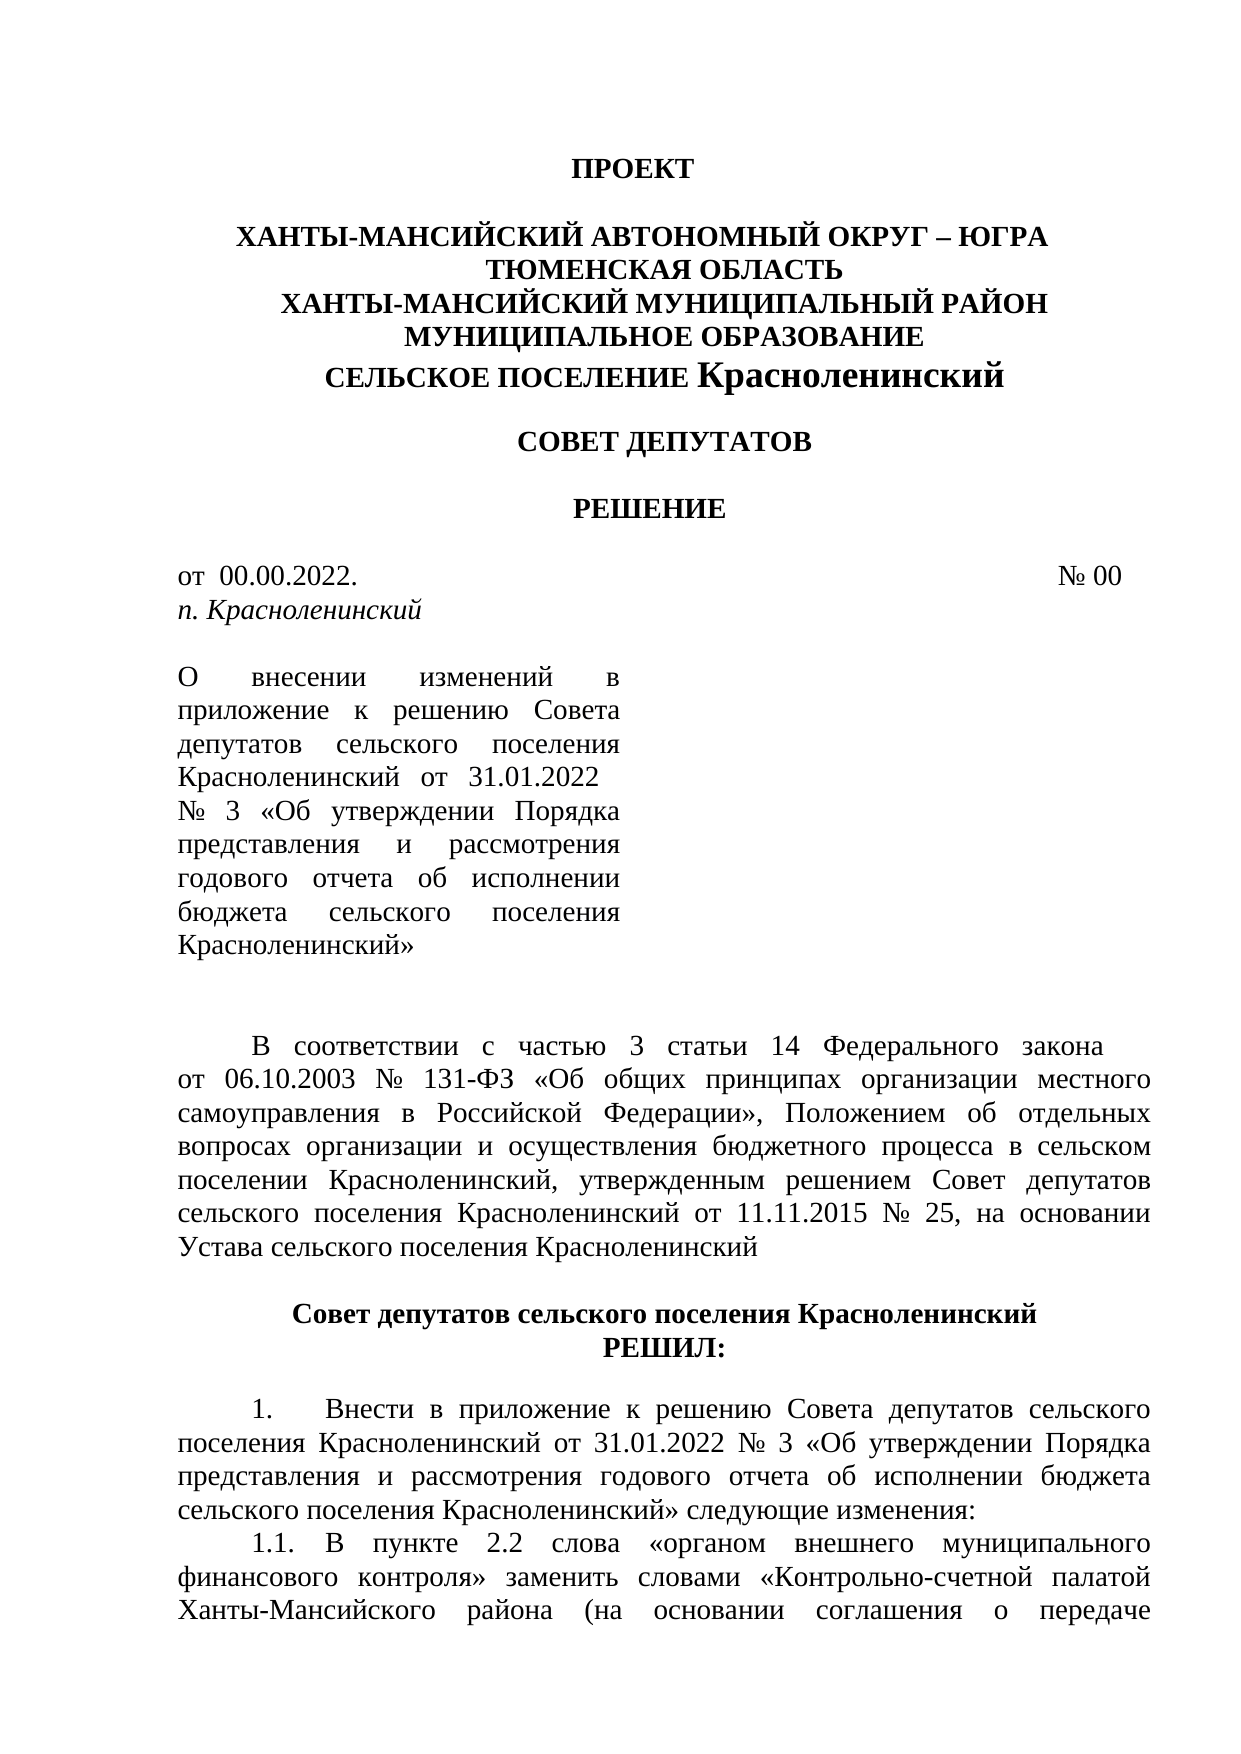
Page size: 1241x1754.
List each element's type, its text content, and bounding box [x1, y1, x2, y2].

text РЕШИЛ: [177, 1330, 1152, 1363]
text СОВЕТ ДЕПУТАТОВ [177, 424, 1152, 458]
text от 00.00.2022. № 00 [177, 558, 1152, 592]
text В соответствии с частью 3 статьи 14 Федерального закона от 06.10.2003 № 131-ФЗ «Об общих принципах организации местного самоуправления в Российской Федерации», Положением об отдельных вопросах организации и осуществления бюджетного процесса в сельском поселении Красноленинский, утвержденным решением Совет депутатов сельского поселения Красноленинский от 11.11.2015 № 25, на основании Устава сельского поселения Красноленинский [177, 1028, 1152, 1263]
text СЕЛЬСКОЕ ПОСЕЛЕНИЕ Красноленинский [177, 353, 1152, 396]
text ПРОЕКТ [177, 152, 1152, 185]
text ХАНТЫ-МАНСИЙСКИЙ АВТОНОМНЫЙ ОКРУГ – ЮГРА [177, 219, 1152, 252]
text МУНИЦИПАЛЬНОЕ ОБРАЗОВАНИЕ [177, 319, 1152, 353]
text п. Красноленинский [177, 592, 1152, 625]
list Внести в приложение к решению Совета депутатов сельского поселения Красноленинский от 31.01.2022 № 3 «Об утверждении Порядка представления и рассмотрения годового отчета об исполнении бюджета сельского поселения Красноленинский» следующие изменения: [177, 1391, 1152, 1525]
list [177, 1525, 1152, 1626]
text О внесении изменений в приложение к решению Совета депутатов сельского поселения Красноленинский от 31.01.2022 № 3 «Об утверждении Порядка представления и рассмотрения годового отчета об исполнении бюджета сельского поселения Красноленинский» [177, 659, 620, 961]
text Совет депутатов сельского поселения Красноленинский [177, 1296, 1152, 1330]
text РЕШЕНИЕ [177, 491, 1152, 525]
text ТЮМЕНСКАЯ ОБЛАСТЬ [177, 252, 1152, 286]
text ХАНТЫ-МАНСИЙСКИЙ МУНИЦИПАЛЬНЫЙ РАЙОН [177, 286, 1152, 319]
